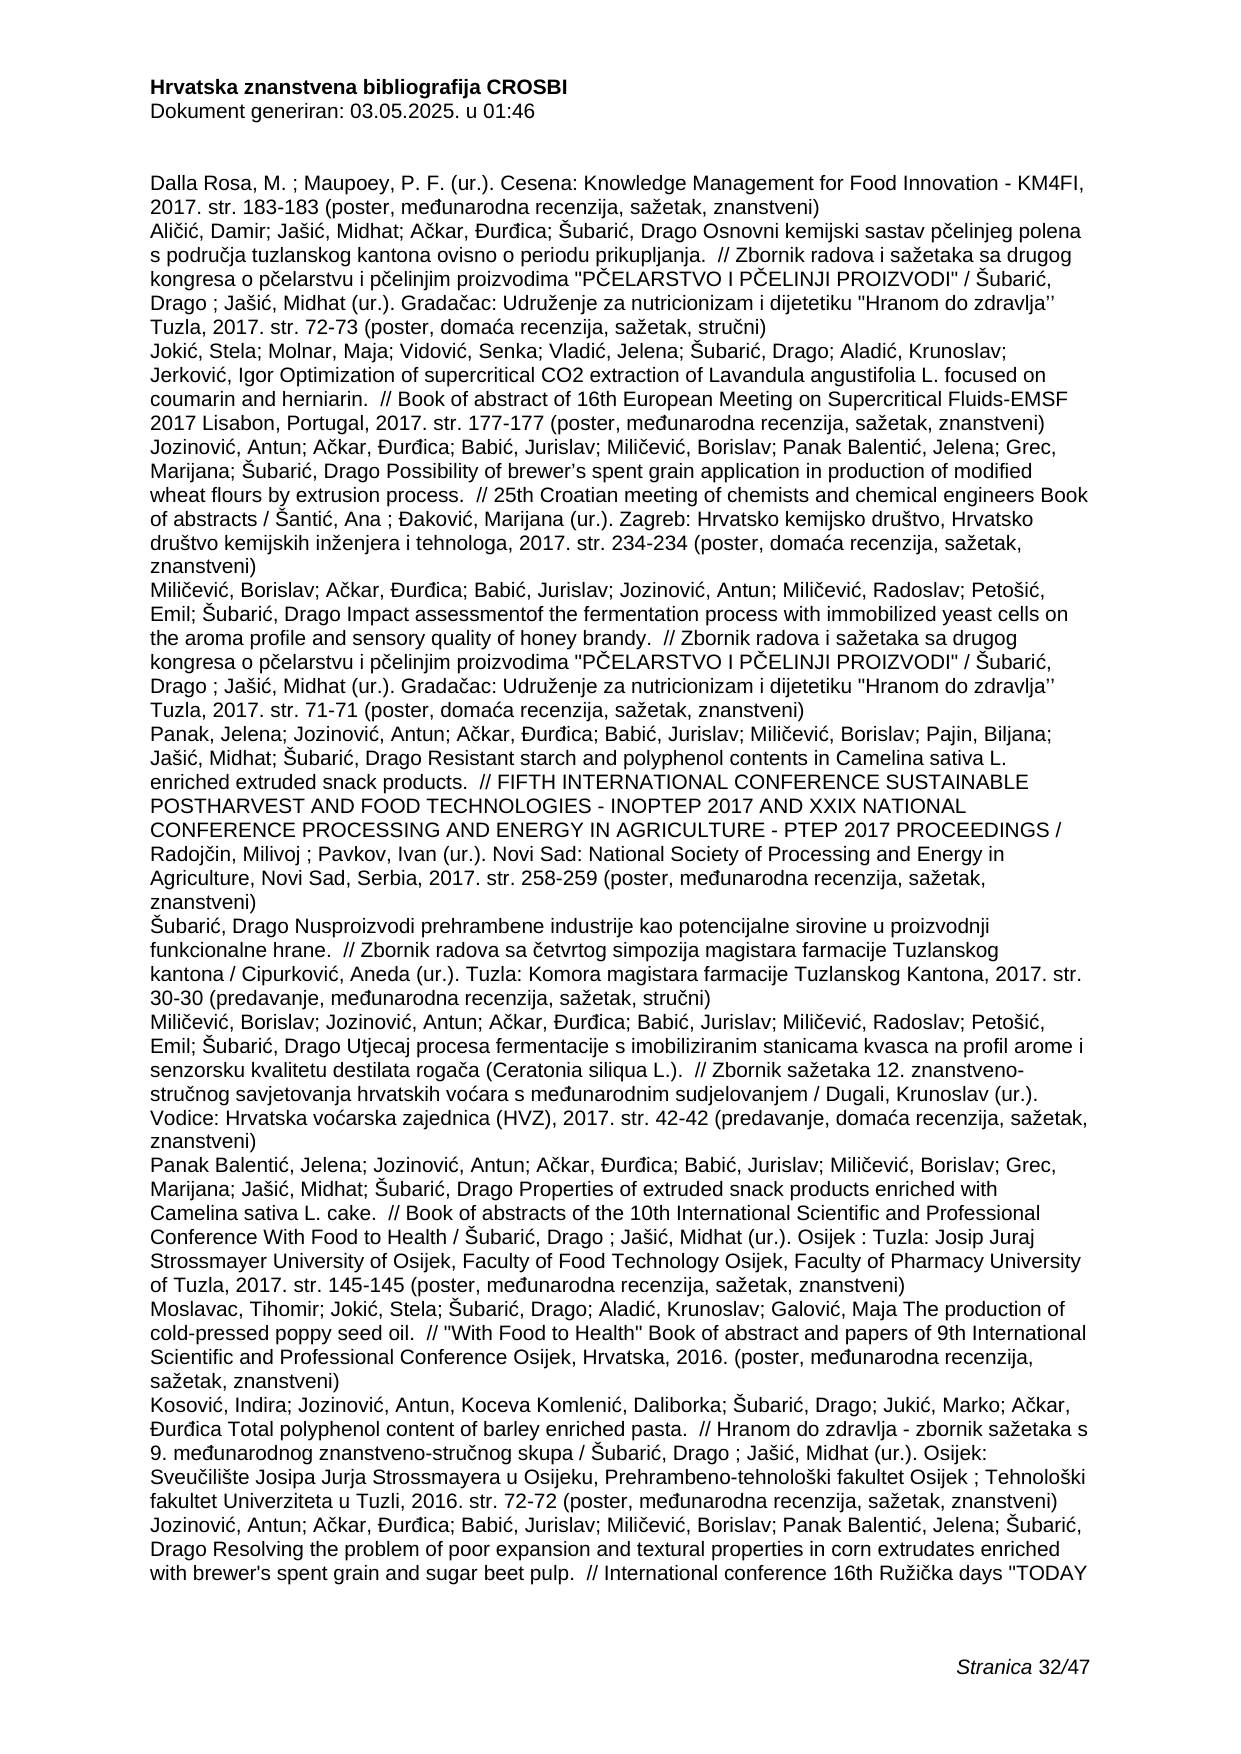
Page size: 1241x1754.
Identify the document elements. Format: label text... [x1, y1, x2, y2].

text Moslavac, Tihomir; Jokić, Stela; Šubarić, Drago; Aladić, Krunoslav; Galović, Maja [150, 1297, 1090, 1393]
text Aličić, Damir; Jašić, Midhat; Ačkar, Đurđica; Šubarić, Drago [150, 219, 1090, 339]
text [150, 171, 1090, 219]
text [150, 1513, 1090, 1584]
text Panak, Jelena; Jozinović, Antun; Ačkar, Đurđica; Babić, Jurislav; Miličević, Borislav; Pajin, Biljana; Jašić, Midhat; Šubarić, Drago [150, 722, 1090, 914]
text Panak Balentić, Jelena; Jozinović, Antun; Ačkar, Đurđica; Babić, Jurislav; Miličević, Borislav; Grec, Marijana; Jašić, Midhat; Šubarić, Drago [150, 1153, 1090, 1297]
text Miličević, Borislav; Ačkar, Đurđica; Babić, Jurislav; Jozinović, Antun; Miličević, Radoslav; Petošić, Emil; Šubarić, Drago [150, 578, 1090, 722]
text Kosović, Indira; Jozinović, Antun, Koceva Komlenić, Daliborka; Šubarić, Drago; Jukić, Marko; Ačkar, Đurđica [150, 1393, 1090, 1513]
text Jozinović, Antun; Ačkar, Đurđica; Babić, Jurislav; Miličević, Borislav; Panak Balentić, Jelena; Grec, Marijana; Šubarić, Drago [150, 434, 1090, 578]
text Šubarić, Drago [150, 914, 1090, 1009]
text Miličević, Borislav; Jozinović, Antun; Ačkar, Đurđica; Babić, Jurislav; Miličević, Radoslav; Petošić, Emil; Šubarić, Drago [150, 1009, 1090, 1153]
text Jokić, Stela; Molnar, Maja; Vidović, Senka; Vladić, Jelena; Šubarić, Drago; Aladić, Krunoslav; Jerković, Igor [150, 339, 1090, 434]
